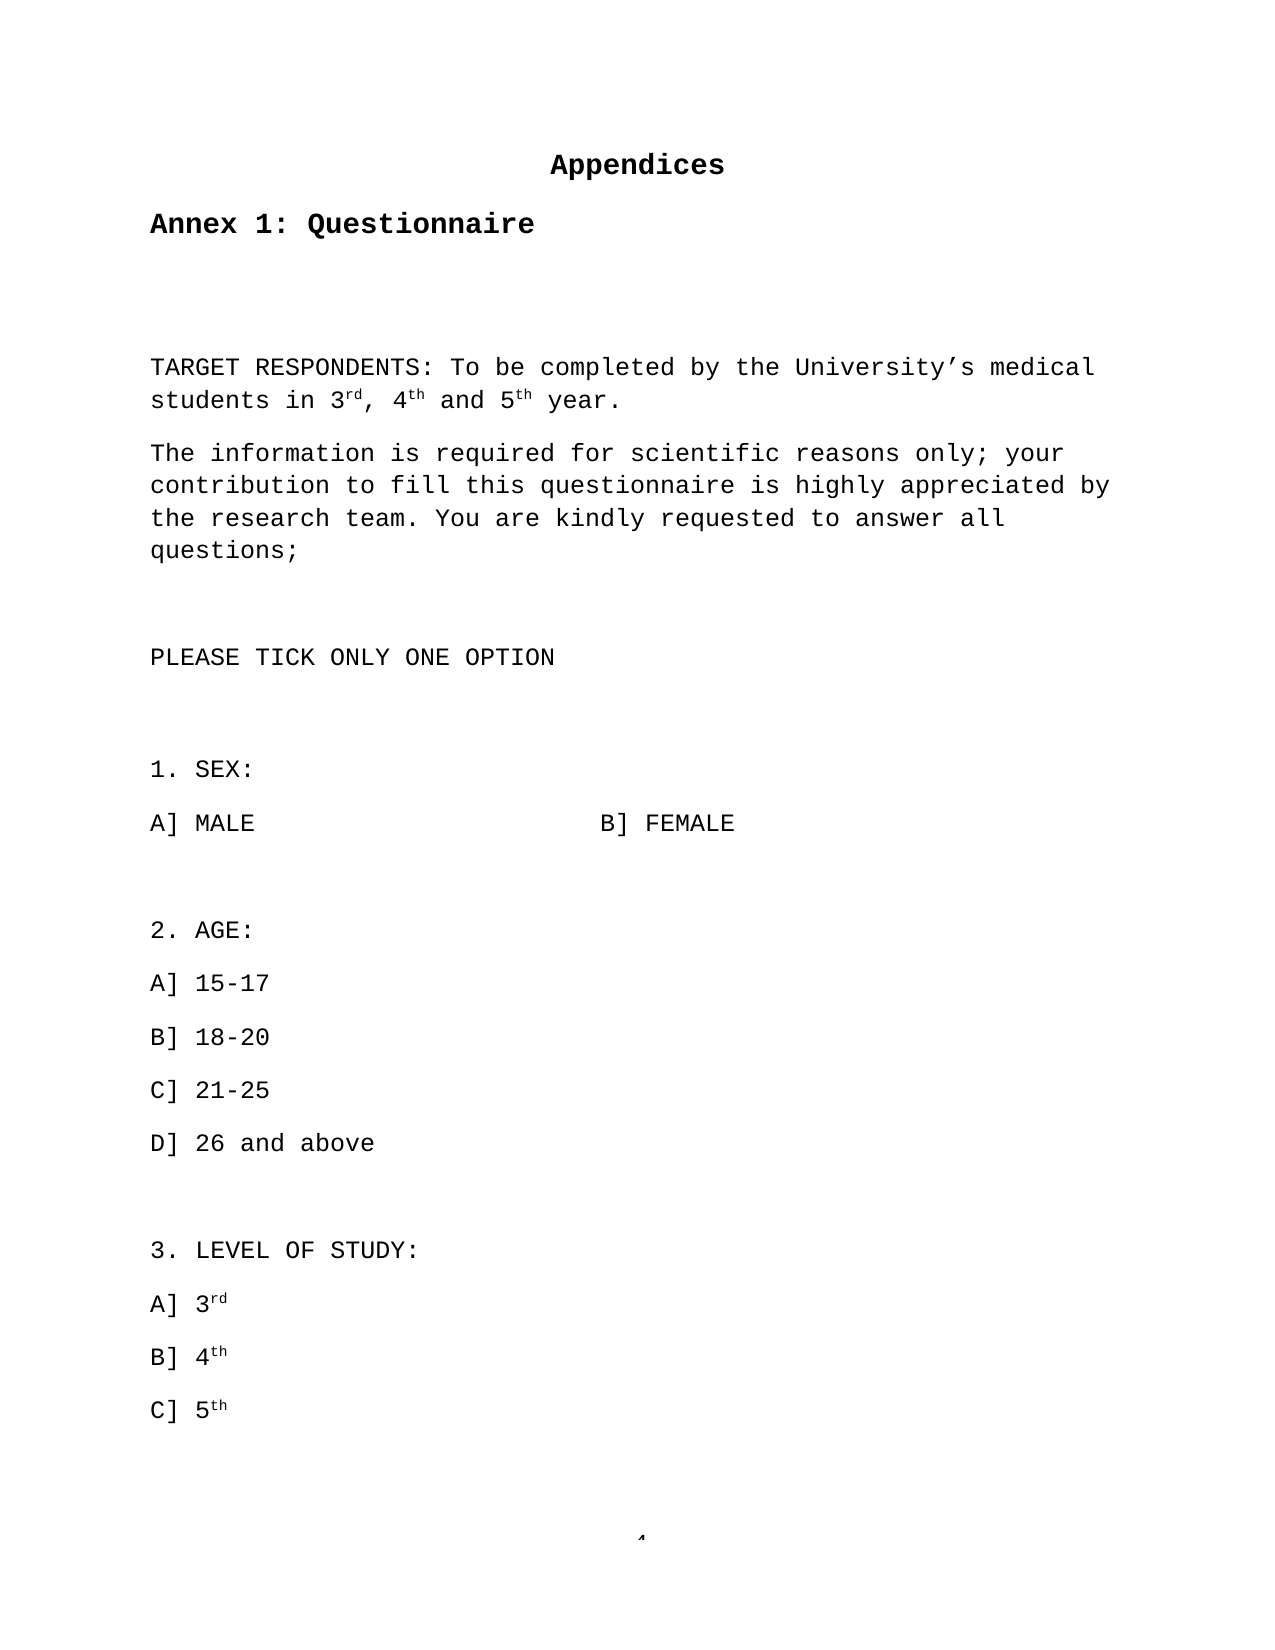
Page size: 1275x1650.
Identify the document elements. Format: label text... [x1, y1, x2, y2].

text B] 4th C] 5th [150, 1345, 232, 1426]
text B] 18-20 [150, 1024, 1185, 1052]
list SEX: [150, 757, 1185, 785]
text A] MALE B] FEMALE [150, 810, 1185, 839]
text The information is required for scientific reasons only; your contribution to fill this questionnaire is highly appreciated by the research team. You are kindly requested to answer all questions; [150, 440, 1110, 566]
text PLEASE TICK ONLY ONE OPTION [150, 644, 1185, 673]
list AGE: [150, 917, 1185, 946]
text Annex 1: Questionnaire [150, 209, 1185, 242]
text A] 15-17 [150, 971, 1185, 999]
text C] 21-25 [150, 1078, 1185, 1106]
text TARGET RESPONDENTS: To be completed by the University’s medical students in 3rd, 4th and 5th year. [150, 355, 1185, 416]
text D] 26 and above [150, 1131, 1185, 1159]
subtitle Appendices [452, 150, 823, 183]
list LEVEL OF STUDY: A] 3rd [150, 1238, 420, 1319]
